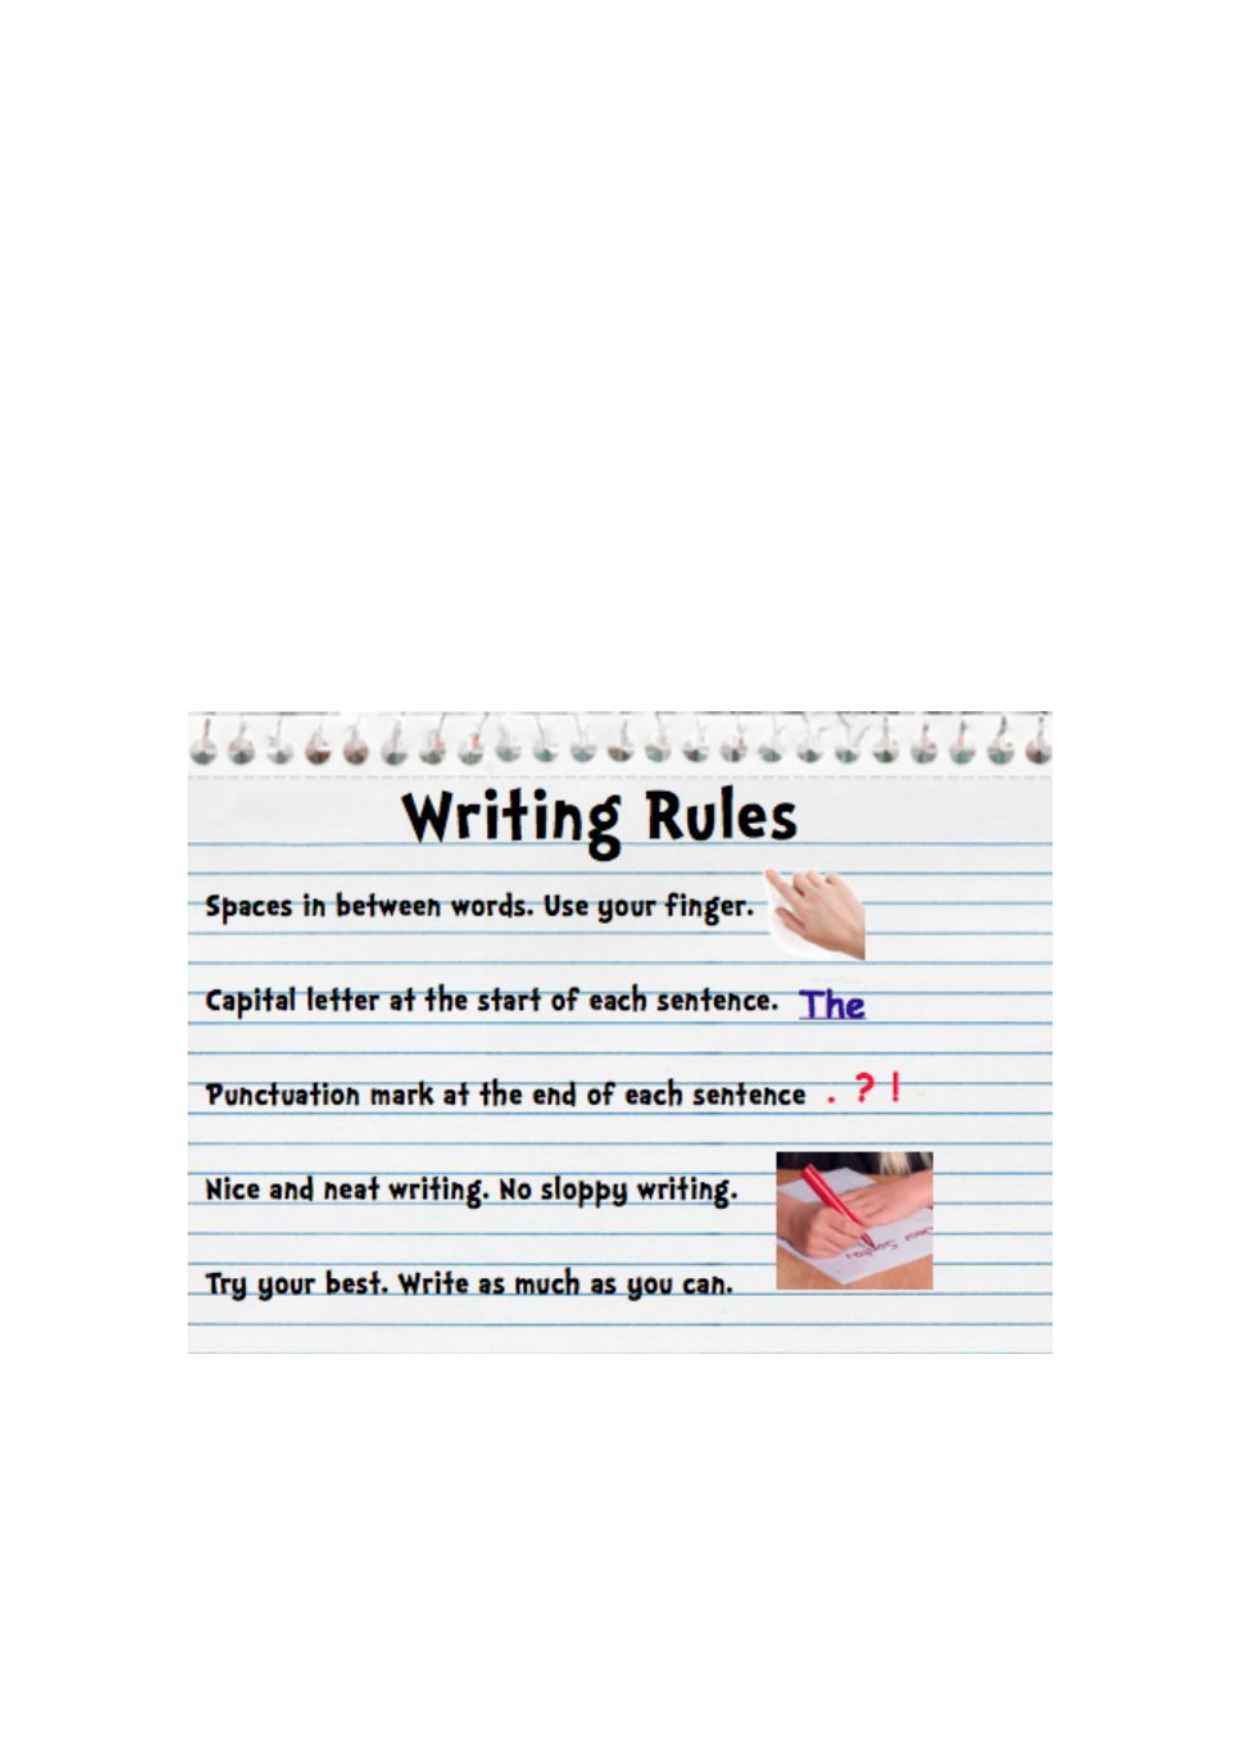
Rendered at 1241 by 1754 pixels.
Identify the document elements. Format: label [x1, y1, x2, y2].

picture [187, 711, 1053, 1354]
